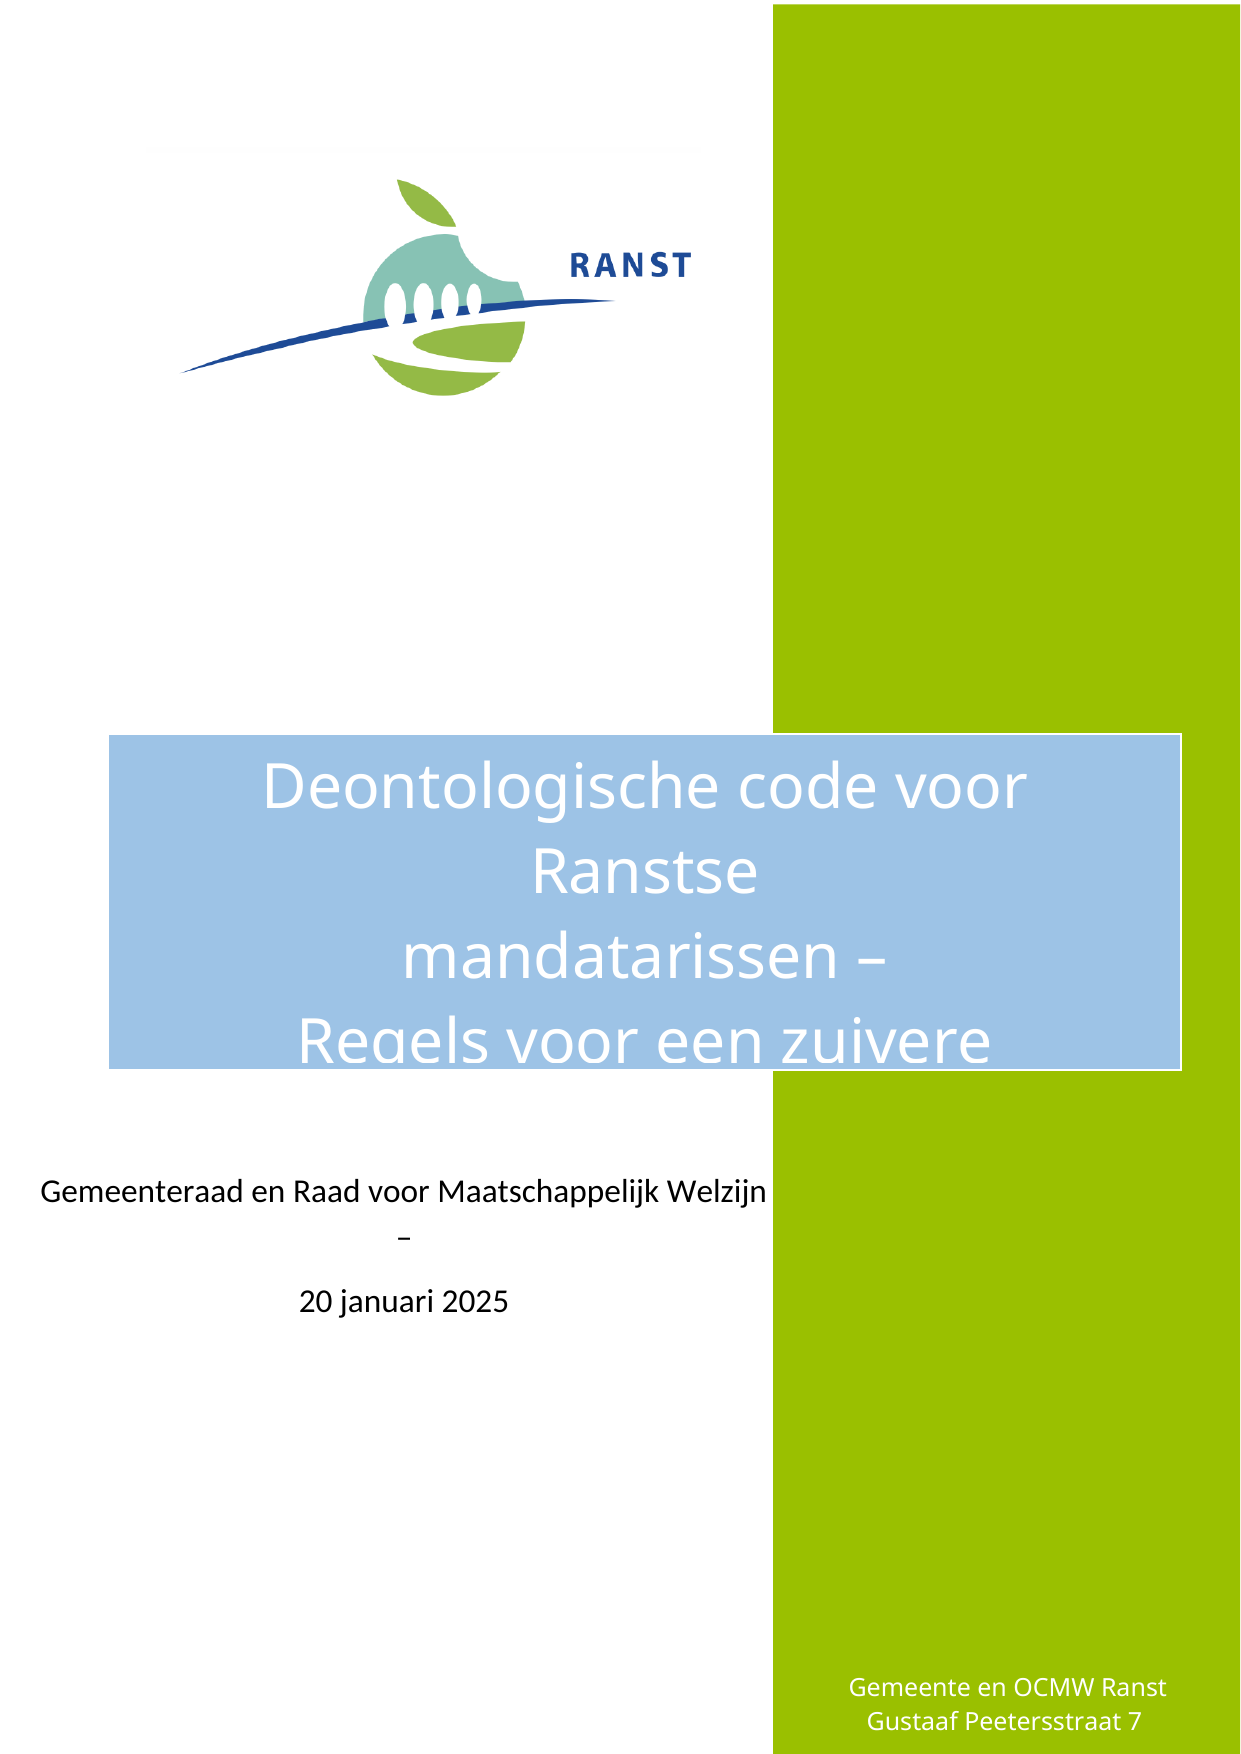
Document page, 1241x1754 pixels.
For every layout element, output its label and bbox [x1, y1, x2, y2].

picture [146, 147, 702, 425]
